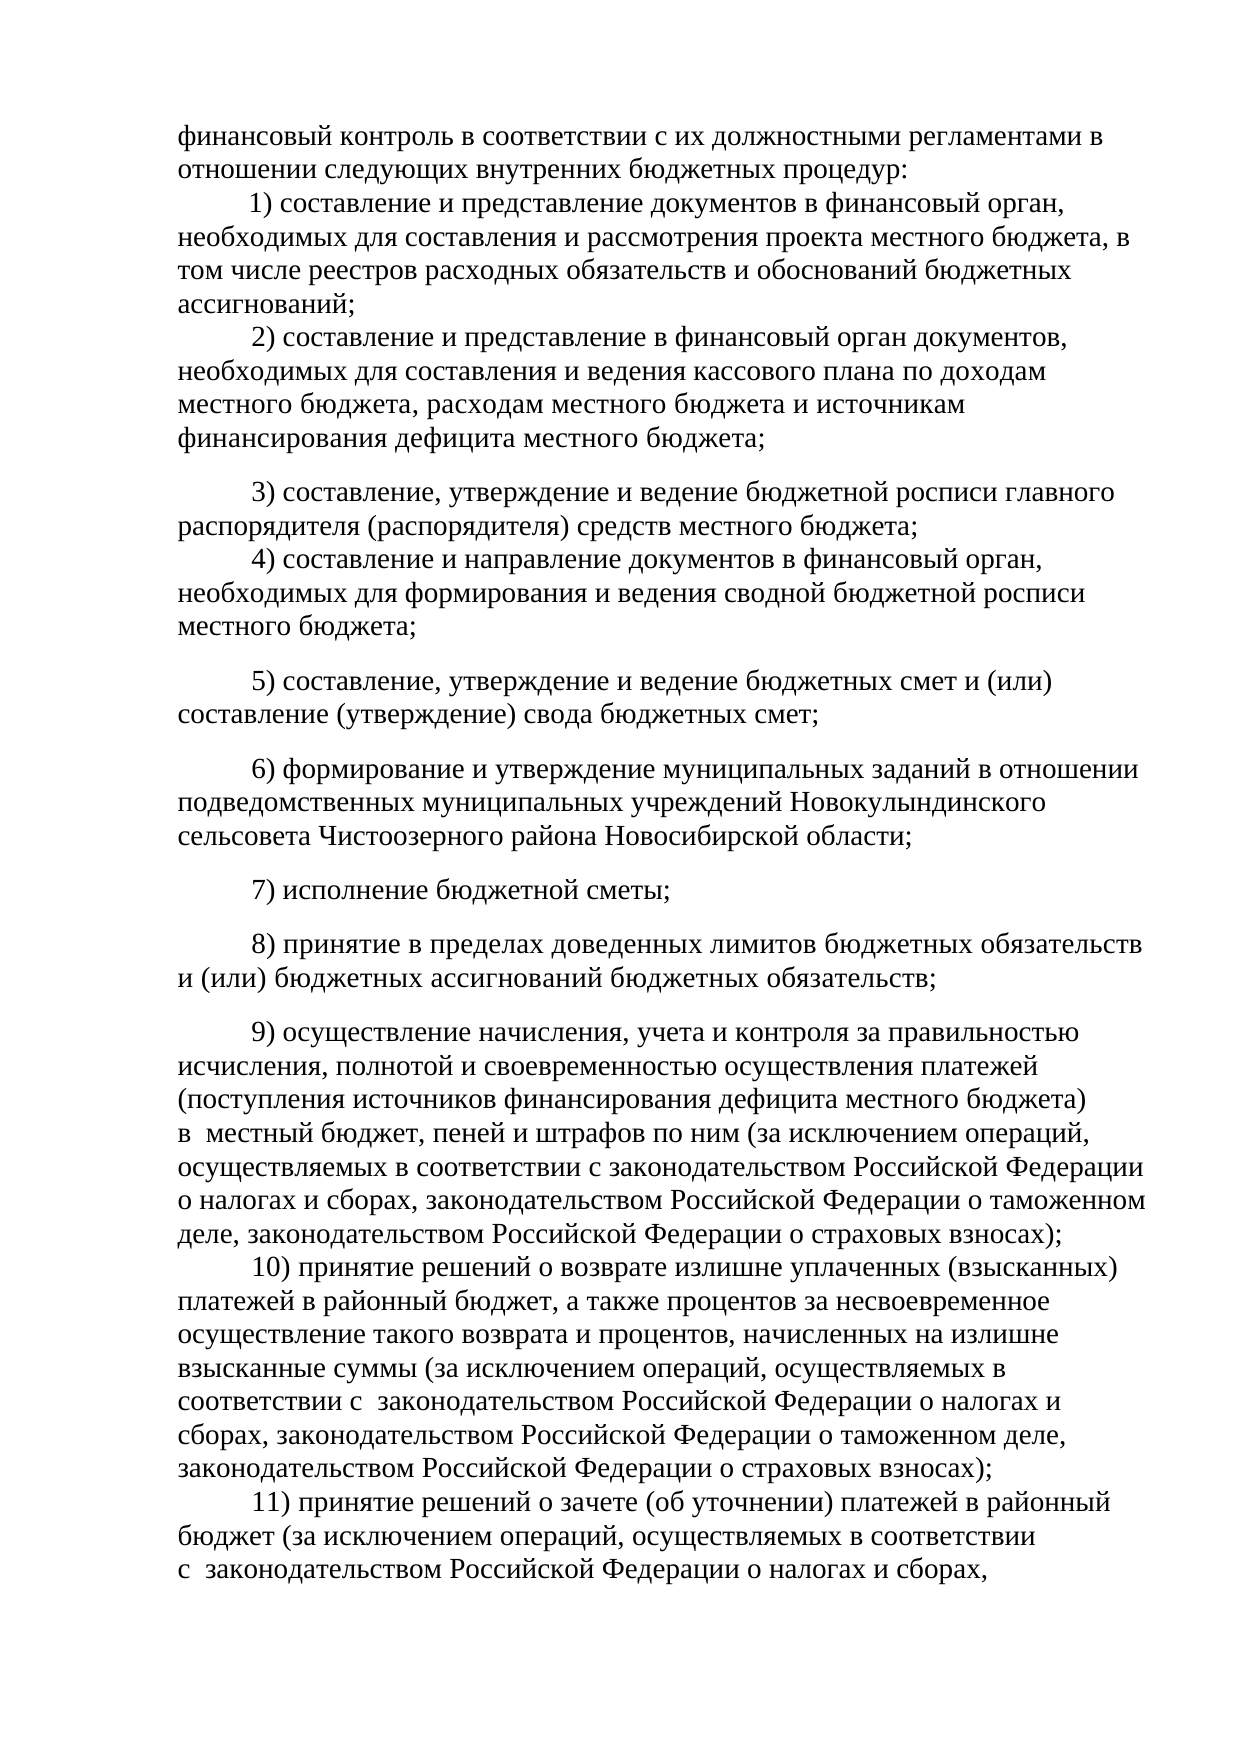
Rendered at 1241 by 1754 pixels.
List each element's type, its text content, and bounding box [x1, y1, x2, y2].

text 8) принятие в пределах доведенных лимитов бюджетных обязательств и (или) бюджетных ассигнований бюджетных обязательств; [177, 927, 1152, 994]
text 5) составление, утверждение и ведение бюджетных смет и (или) составление (утверждение) свода бюджетных смет; [177, 663, 1152, 730]
text 1) составление и представление документов в финансовый орган, необходимых для составления и рассмотрения проекта местного бюджета, в том числе реестров расходных обязательств и обоснований бюджетных ассигнований; [177, 185, 1152, 319]
text 7) исполнение бюджетной сметы; [177, 872, 1152, 906]
text 6) формирование и утверждение муниципальных заданий в отношении подведомственных муниципальных учреждений Новокулындинского сельсовета Чистоозерного района Новосибирской области; [177, 751, 1152, 851]
text 4) составление и направление документов в финансовый орган, необходимых для формирования и ведения сводной бюджетной росписи местного бюджета; [177, 541, 1152, 642]
text 2) составление и представление в финансовый орган документов, необходимых для составления и ведения кассового плана по доходам местного бюджета, расходам местного бюджета и источникам финансирования дефицита местного бюджета; [177, 319, 1152, 453]
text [177, 118, 1152, 185]
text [177, 1484, 1152, 1585]
text 10) принятие решений о возврате излишне уплаченных (взысканных) платежей в районный бюджет, а также процентов за несвоевременное осуществление такого возврата и процентов, начисленных на излишне взысканные суммы (за исключением операций, осуществляемых в соответствии с законодательством Российской Федерации о налогах и сборах, законодательством Российской Федерации о таможенном деле, законодательством Российской Федерации о страховых взносах); [177, 1249, 1152, 1484]
text 9) осуществление начисления, учета и контроля за правильностью исчисления, полнотой и своевременностью осуществления платежей (поступления источников финансирования дефицита местного бюджета) в местный бюджет, пеней и штрафов по ним (за исключением операций, осуществляемых в соответствии с законодательством Российской Федерации о налогах и сборах, законодательством Российской Федерации о таможенном деле, законодательством Российской Федерации о страховых взносах); [177, 1014, 1152, 1249]
text 3) составление, утверждение и ведение бюджетной росписи главного распорядителя (распорядителя) средств местного бюджета; [177, 474, 1152, 541]
